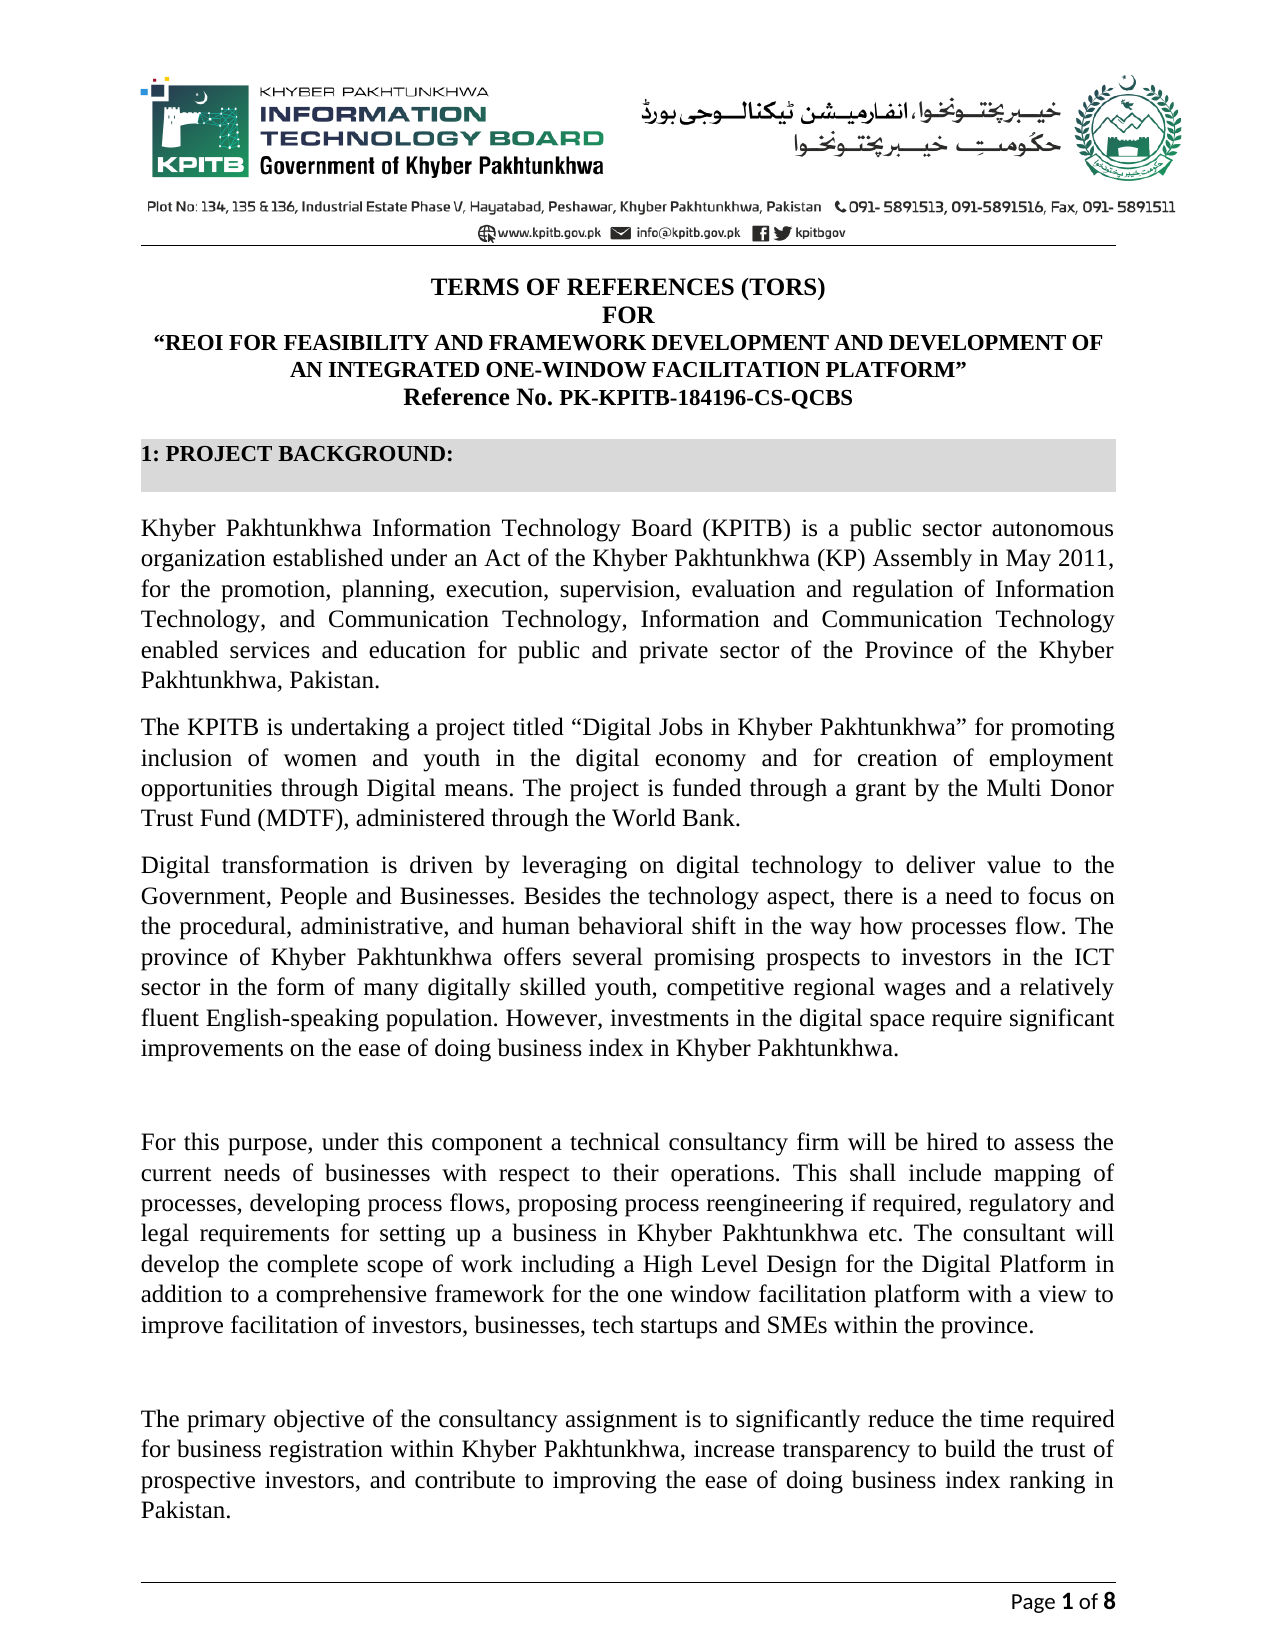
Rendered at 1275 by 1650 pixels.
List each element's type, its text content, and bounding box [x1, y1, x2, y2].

text For this purpose, under this component a technical consultancy firm will be hired to assess the current needs of businesses with respect to their operations. This shall include mapping of processes, developing process flows, proposing process reengineering if required, regulatory and legal requirements for setting up a business in Khyber Pakhtunkhwa etc. The consultant will develop the complete scope of work including a High Level Design for the Digital Platform in addition to a comprehensive framework for the one window facilitation platform with a view to improve facilitation of investors, businesses, tech startups and SMEs within the province. [141, 1127, 1116, 1338]
picture [140, 75, 1182, 243]
text FOR [141, 301, 1116, 329]
text “REOI FOR FEASIBILITY AND FRAMEWORK DEVELOPMENT AND DEVELOPMENT OF AN INTEGRATED ONE-WINDOW FACILITATION PLATFORM” [141, 329, 1116, 382]
text The primary objective of the consultancy assignment is to significantly reduce the time required for business registration within Khyber Pakhtunkhwa, increase transparency to build the trust of prospective investors, and contribute to improving the ease of doing business index ranking in Pakistan. [141, 1404, 1116, 1524]
text Reference No. PK-KPITB-184196-CS-QCBS [141, 382, 1116, 411]
text TERMS OF REFERENCES (TORS) [141, 272, 1116, 301]
text 1: PROJECT BACKGROUND: [141, 439, 1116, 466]
text Digital transformation is driven by leveraging on digital technology to deliver value to the Government, People and Businesses. Besides the technology aspect, there is a need to focus on the procedural, administrative, and human behavioral shift in the way how processes flow. The province of Khyber Pakhtunkhwa offers several promising prospects to investors in the ICT sector in the form of many digitally skilled youth, competitive regional wages and a relatively fluent English-speaking population. However, investments in the digital space require significant improvements on the ease of doing business index in Khyber Pakhtunkhwa. [141, 851, 1116, 1062]
text The KPITB is undertaking a project titled “Digital Jobs in Khyber Pakhtunkhwa” for promoting inclusion of women and youth in the digital economy and for creation of employment opportunities through Digital means. The project is funded through a grant by the Multi Donor Trust Fund (MDTF), administered through the World Bank. [141, 712, 1116, 832]
text Khyber Pakhtunkhwa Information Technology Board (KPITB) is a public sector autonomous organization established under an Act of the Khyber Pakhtunkhwa (KP) Assembly in May 2011, for the promotion, planning, execution, supervision, evaluation and regulation of Information Technology, and Communication Technology, Information and Communication Technology enabled services and education for public and private sector of the Province of the Khyber Pakhtunkhwa, Pakistan. [141, 513, 1116, 694]
